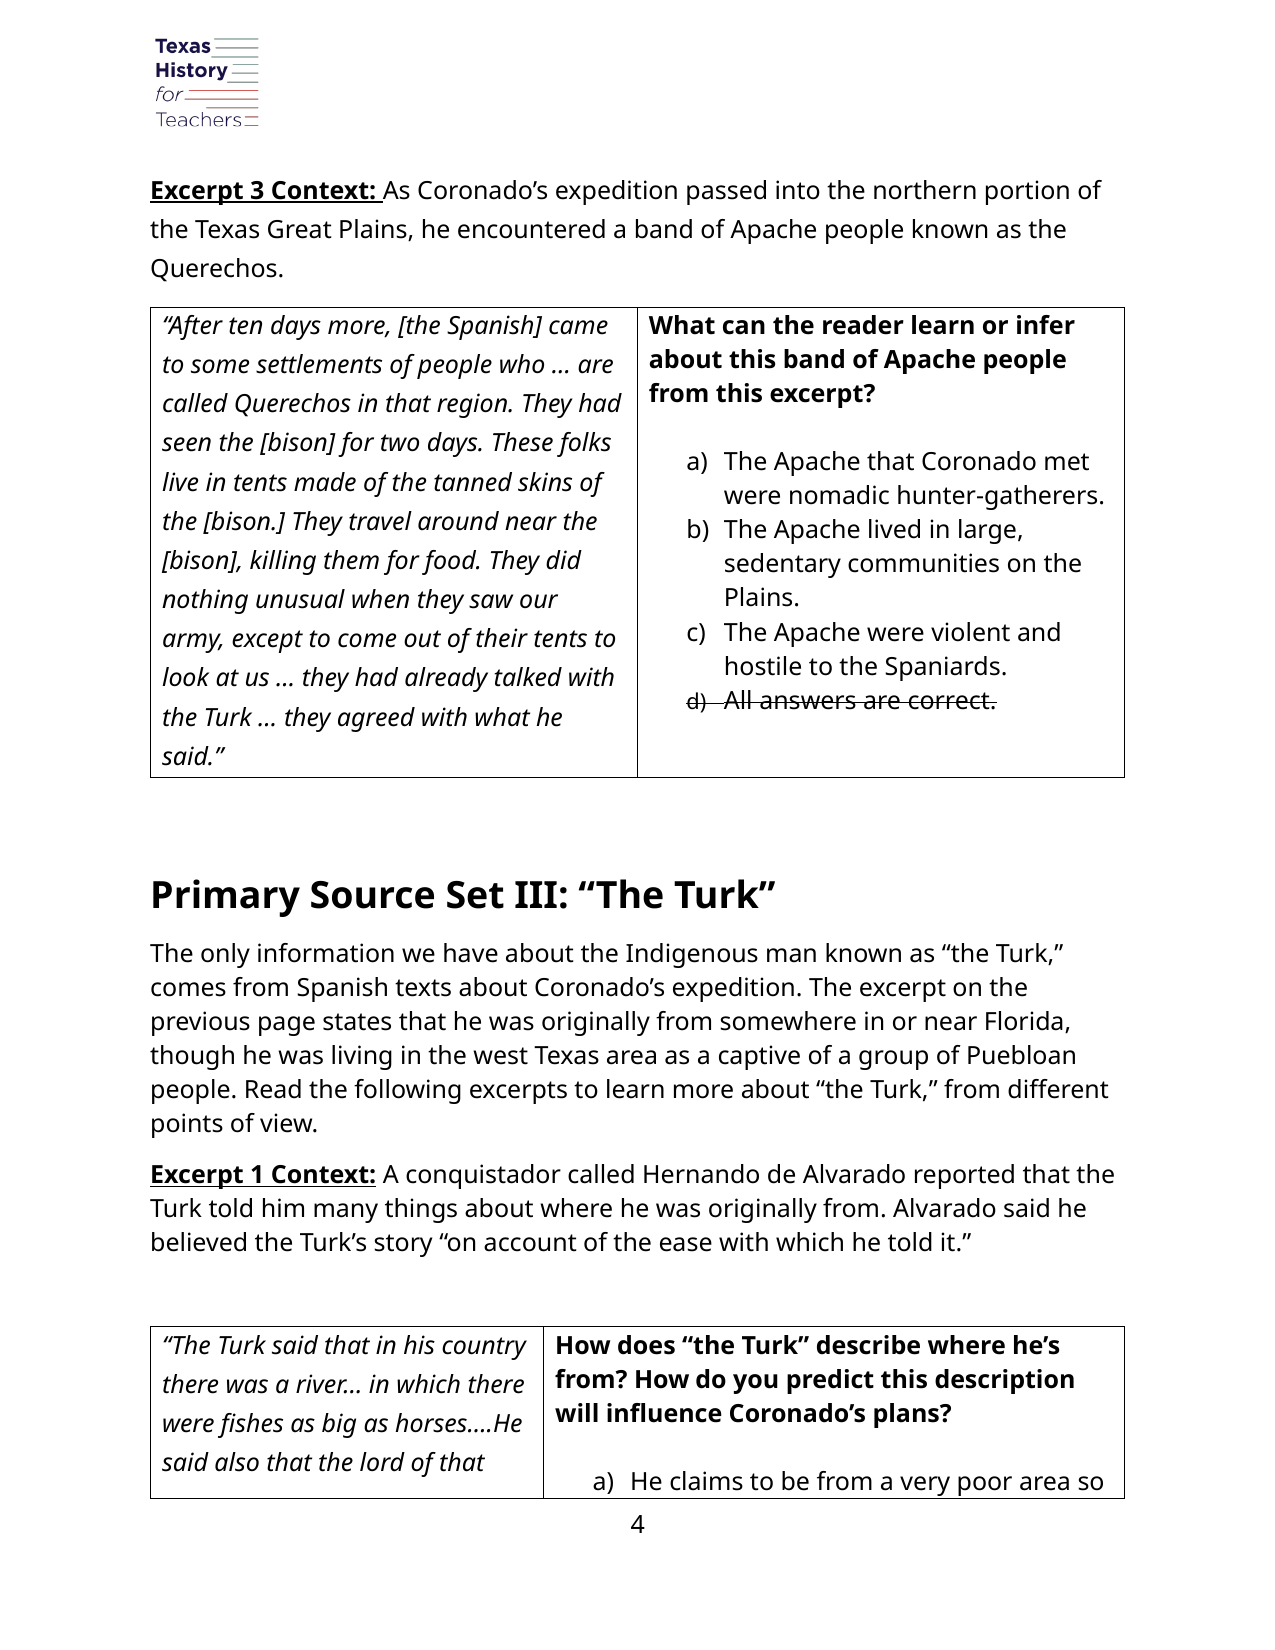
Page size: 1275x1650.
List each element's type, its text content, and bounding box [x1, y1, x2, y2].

text Excerpt 1 Context: A conquistador called Hernando de Alvarado reported that the Turk told him many things about where he was originally from. Alvarado said he believed the Turk’s story “on account of the ease with which he told it.” [150, 1157, 1125, 1259]
table_header What can the reader learn or infer about this band of Apache people from this excerpt? The Apache that Coronado met were nomadic hunter-gatherers. The Apache lived in large, sedentary communities on the Plains. The Apache were violent and hostile to the Spaniards. All answers are correct. [638, 308, 1124, 777]
table_header “After ten days more, [the Spanish] came to some settlements of people who … are called Querechos in that region. They had seen the [bison] for two days. These folks live in tents made of the tanned skins of the [bison.] They travel around near the [bison], killing them for food. They did nothing unusual when they saw our army, except to come out of their tents to look at us … they had already talked with the Turk … they agreed with what he said.” [151, 308, 637, 777]
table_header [544, 1327, 1124, 1498]
text Excerpt 3 Context: As Coronado’s expedition passed into the northern portion of the Texas Great Plains, he encountered a band of Apache people known as the Querechos. [150, 172, 1125, 285]
text The only information we have about the Indigenous man known as “the Turk,” comes from Spanish texts about Coronado’s expedition. The excerpt on the previous page states that he was originally from somewhere in or near Florida, though he was living in the west Texas area as a captive of a group of Puebloan people. Read the following excerpts to learn more about “the Turk,” from different points of view. [150, 936, 1125, 1140]
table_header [151, 1327, 543, 1498]
text Primary Source Set III: “The Turk” [150, 868, 1125, 919]
